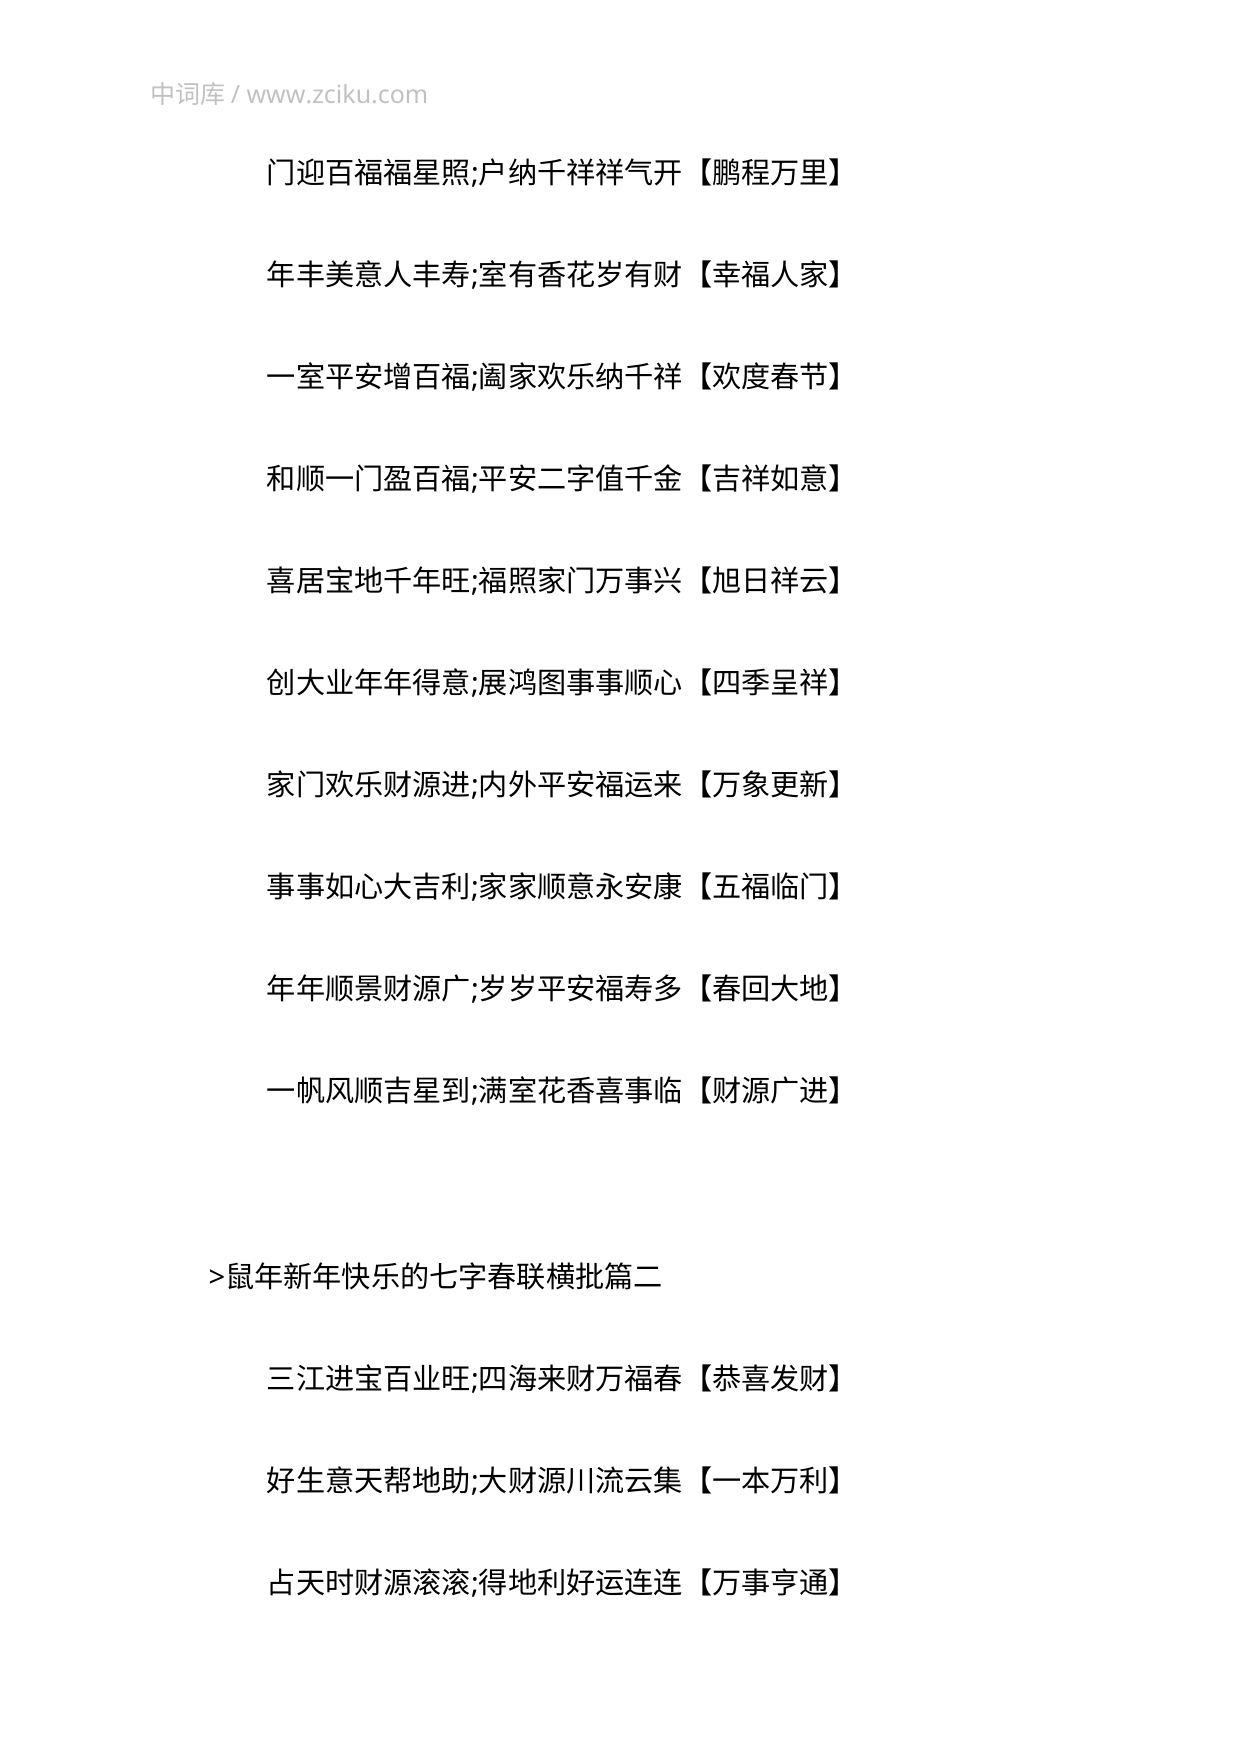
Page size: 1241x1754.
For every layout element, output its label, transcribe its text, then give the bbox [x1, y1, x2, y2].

text 占天时财源滚滚;得地利好运连连【万事亨通】 [150, 1560, 1090, 1602]
text 创大业年年得意;展鸿图事事顺心【四季呈祥】 [150, 660, 1090, 702]
text 年丰美意人丰寿;室有香花岁有财【幸福人家】 [150, 252, 1090, 294]
text >鼠年新年快乐的七字春联横批篇二 [150, 1254, 1090, 1296]
text 年年顺景财源广;岁岁平安福寿多【春回大地】 [150, 966, 1090, 1008]
text 家门欢乐财源进;内外平安福运来【万象更新】 [150, 762, 1090, 804]
text 好生意天帮地助;大财源川流云集【一本万利】 [150, 1458, 1090, 1500]
text 和顺一门盈百福;平安二字值千金【吉祥如意】 [150, 456, 1090, 498]
text 喜居宝地千年旺;福照家门万事兴【旭日祥云】 [150, 558, 1090, 600]
text 事事如心大吉利;家家顺意永安康【五福临门】 [150, 864, 1090, 906]
text 门迎百福福星照;户纳千祥祥气开【鹏程万里】 [150, 150, 1090, 192]
text 一室平安增百福;阖家欢乐纳千祥【欢度春节】 [150, 354, 1090, 396]
text 三江进宝百业旺;四海来财万福春【恭喜发财】 [150, 1356, 1090, 1398]
text 一帆风顺吉星到;满室花香喜事临【财源广进】 [150, 1068, 1090, 1110]
